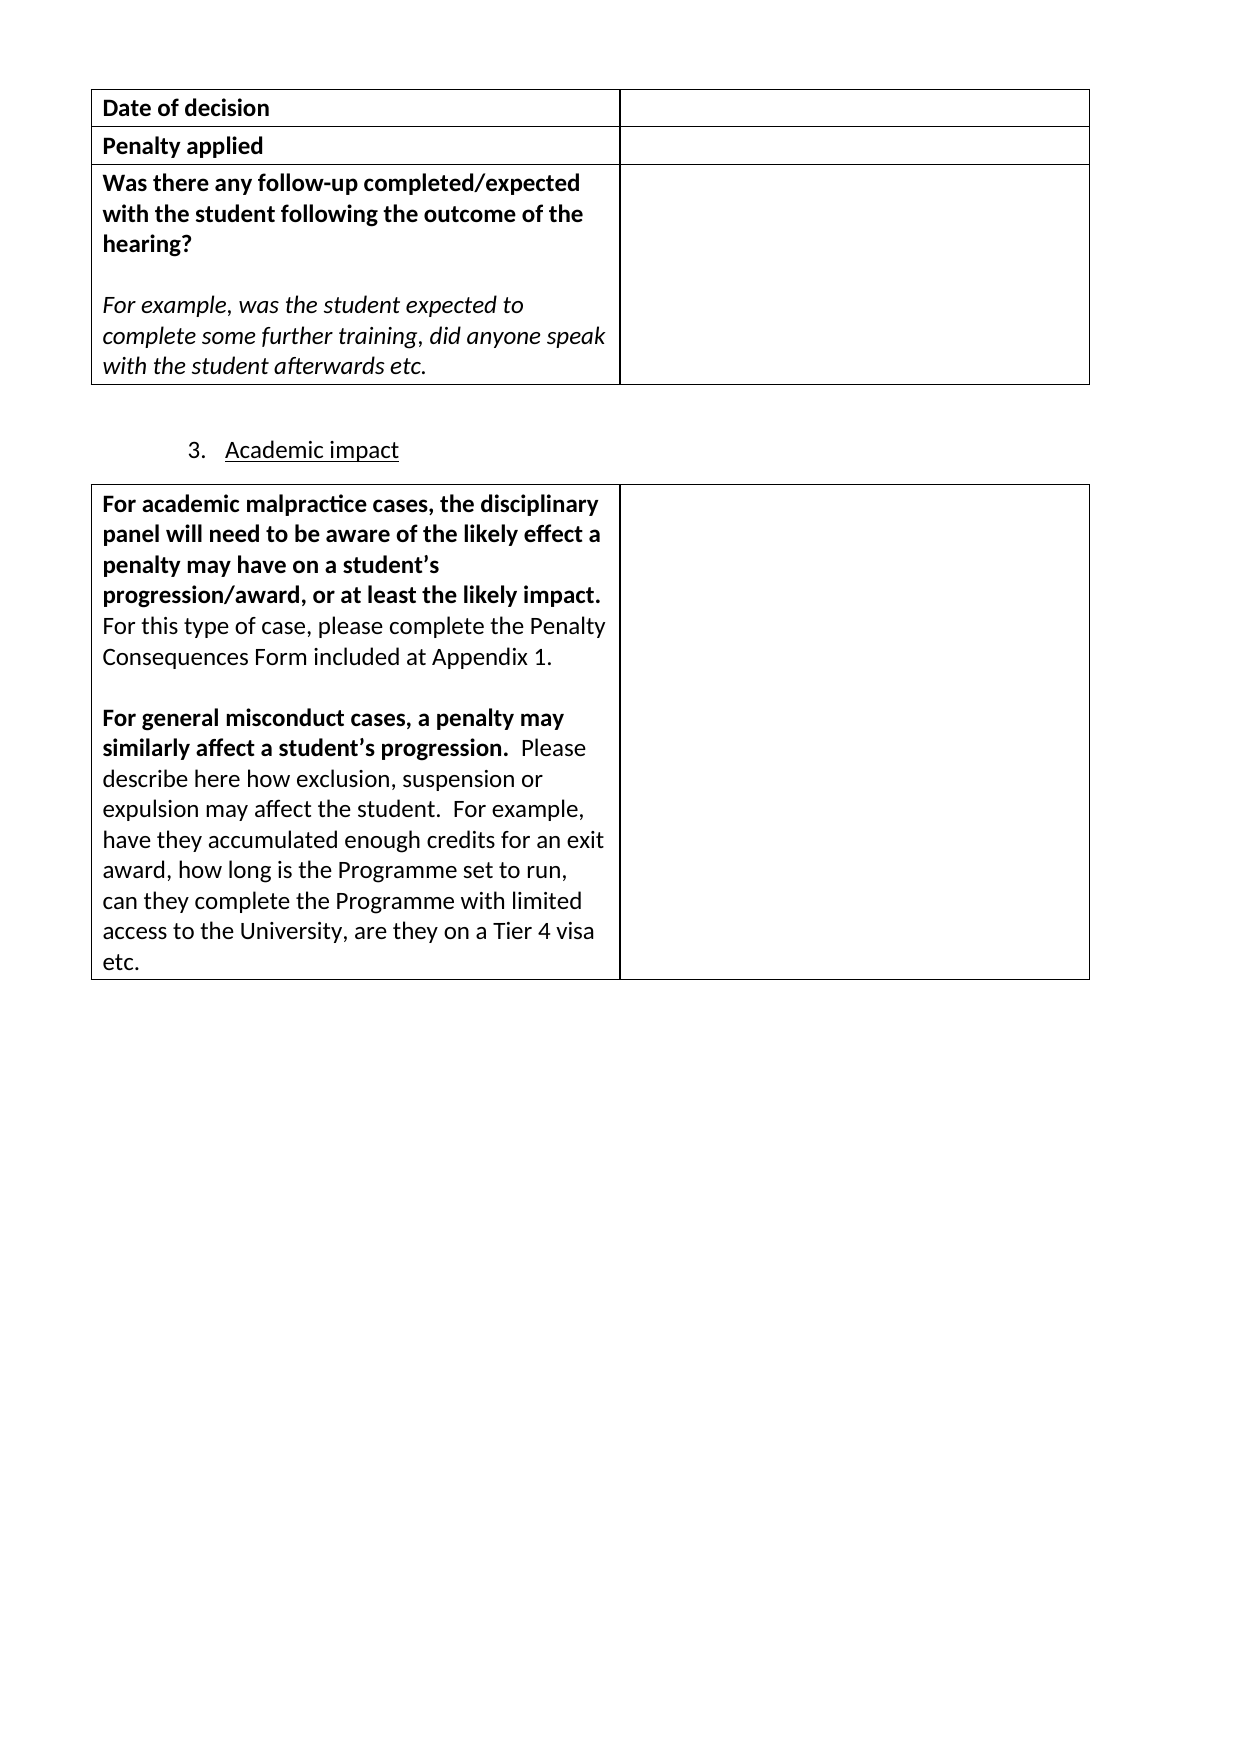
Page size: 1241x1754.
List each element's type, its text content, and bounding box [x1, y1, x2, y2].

table_cell [621, 165, 1089, 384]
table_header [621, 485, 1089, 979]
list Academic impact [187, 434, 1090, 465]
table_cell [621, 90, 1089, 126]
table_header For academic malpractice cases, the disciplinary panel will need to be aware of the likely effect a penalty may have on a student’s progression/award, or at least the likely impact. For this type of case, please complete the Penalty Consequences Form included at Appendix 1. For general misconduct cases, a penalty may similarly affect a student’s progression. Please describe here how exclusion, suspension or expulsion may affect the student. For example, have they accumulated enough credits for an exit award, how long is the Programme set to run, can they complete the Programme with limited access to the University, are they on a Tier 4 visa etc. [92, 485, 619, 979]
table_cell Penalty applied [92, 127, 619, 163]
table_cell [621, 127, 1089, 163]
table_cell Date of decision [92, 90, 619, 126]
table_cell Was there any follow-up completed/expected with the student following the outcome of the hearing? For example, was the student expected to complete some further training, did anyone speak with the student afterwards etc. [92, 165, 619, 384]
